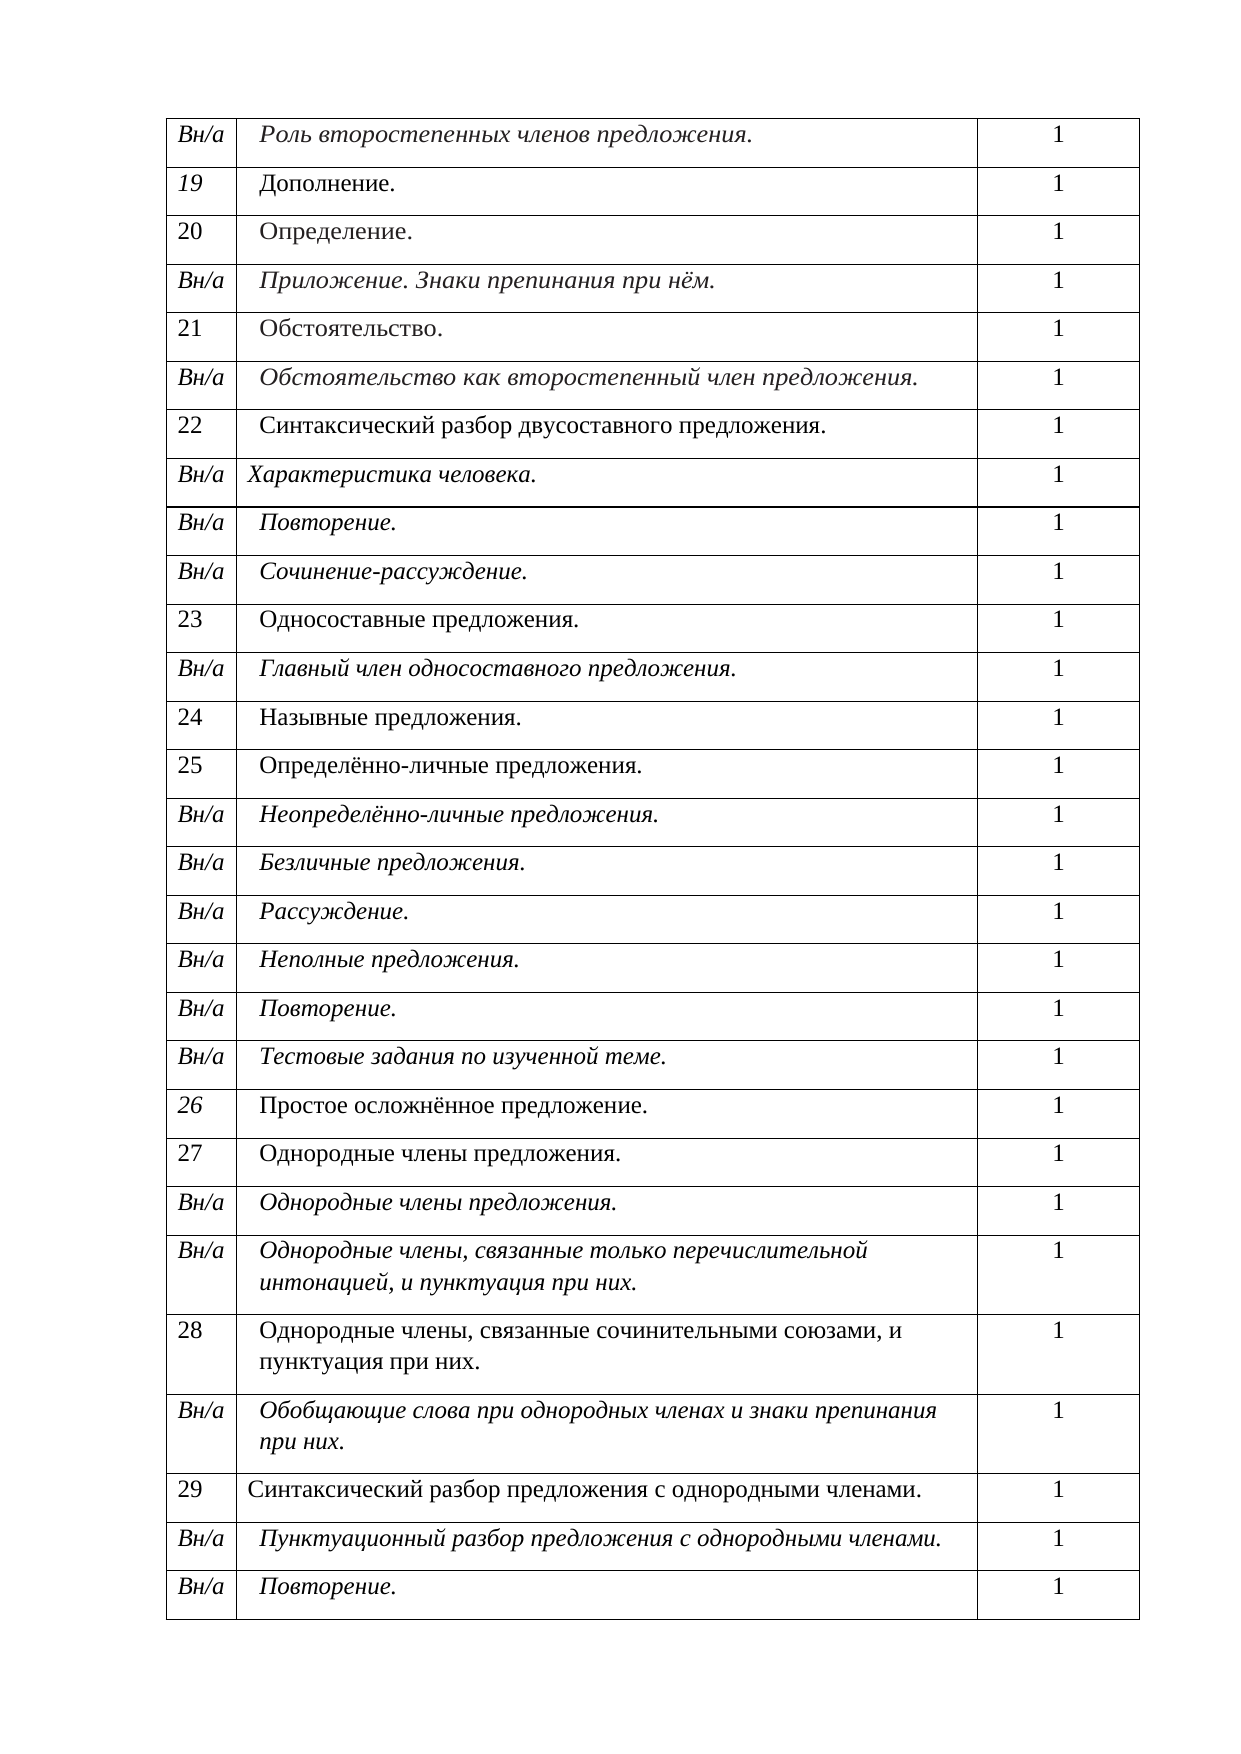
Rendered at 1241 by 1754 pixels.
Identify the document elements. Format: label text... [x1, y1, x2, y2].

table_cell Вн/а [167, 119, 236, 167]
table_cell Главный член односоставного предложения. [237, 653, 977, 701]
table_cell 1 [978, 847, 1139, 895]
table_cell 1 [978, 1474, 1139, 1522]
table_cell 1 [978, 702, 1139, 749]
table_cell 25 [167, 750, 236, 798]
table_cell Вн/а [167, 362, 236, 409]
table_cell 1 [978, 313, 1139, 361]
table_cell Синтаксический разбор двусоставного предложения. [237, 410, 977, 458]
table_cell Односоставные предложения. [237, 605, 977, 652]
table_cell Однородные члены, связанные сочинительными союзами, и пунктуация при них. [237, 1315, 977, 1394]
table_cell Вн/а [167, 1571, 236, 1619]
table_cell 1 [978, 362, 1139, 409]
table_cell 1 [978, 653, 1139, 701]
table_cell Назывные предложения. [237, 702, 977, 749]
table_cell 28 [167, 1315, 236, 1394]
table_cell 1 [978, 750, 1139, 798]
table_cell Вн/а [167, 1187, 236, 1234]
table_cell 1 [978, 605, 1139, 652]
table_cell Однородные члены, связанные только перечислительной интонацией, и пунктуация при них. [237, 1236, 977, 1314]
table_cell 1 [978, 410, 1139, 458]
table_cell Простое осложнённое предложение. [237, 1090, 977, 1137]
table_cell Безличные предложения. [237, 847, 977, 895]
table_cell Вн/а [167, 944, 236, 992]
table_cell 1 [978, 1315, 1139, 1394]
table_cell 1 [978, 119, 1139, 167]
table_cell Обобщающие слова при однородных членах и знаки препинания при них. [237, 1395, 977, 1473]
table_cell 1 [978, 1041, 1139, 1089]
table_cell 1 [978, 556, 1139, 603]
table_cell 27 [167, 1139, 236, 1186]
table_cell 24 [167, 702, 236, 749]
table_cell 1 [978, 799, 1139, 846]
table_cell Повторение. [237, 993, 977, 1040]
table_cell 1 [978, 216, 1139, 264]
table_cell 1 [978, 896, 1139, 943]
table_cell Вн/а [167, 653, 236, 701]
table_cell 22 [167, 410, 236, 458]
table_cell Вн/а [167, 993, 236, 1040]
table_cell Неопределённо-личные предложения. [237, 799, 977, 846]
table_cell Вн/а [167, 1523, 236, 1570]
table_cell 20 [167, 216, 236, 264]
table_cell 1 [978, 508, 1139, 555]
table_cell Однородные члены предложения. [237, 1139, 977, 1186]
table_cell 29 [167, 1474, 236, 1522]
table_cell 1 [978, 1523, 1139, 1570]
table_cell 21 [167, 313, 236, 361]
table_cell Вн/а [167, 1395, 236, 1473]
table_cell Обстоятельство как второстепенный член предложения. [237, 362, 977, 409]
table_cell Дополнение. [237, 168, 977, 215]
table_cell Рассуждение. [237, 896, 977, 943]
table_cell Вн/а [167, 556, 236, 603]
table_cell Сочинение-рассуждение. [237, 556, 977, 603]
table_cell 1 [978, 1571, 1139, 1619]
table_cell Приложение. Знаки препинания при нём. [237, 265, 977, 312]
table_cell 1 [978, 168, 1139, 215]
table_cell Вн/а [167, 896, 236, 943]
table_cell 1 [978, 1236, 1139, 1314]
table_cell 1 [978, 1187, 1139, 1234]
table_cell Тестовые задания по изученной теме. [237, 1041, 977, 1089]
table_cell Вн/а [167, 508, 236, 555]
table_cell Определение. [237, 216, 977, 264]
table_cell 19 [167, 168, 236, 215]
table_cell Роль второстепенных членов предложения. [237, 119, 977, 167]
table_cell 1 [978, 459, 1139, 506]
table_cell Обстоятельство. [237, 313, 977, 361]
table_cell Характеристика человека. [237, 459, 977, 506]
table_cell 1 [978, 1090, 1139, 1137]
table_cell 23 [167, 605, 236, 652]
table_cell Вн/а [167, 1236, 236, 1314]
table_cell Неполные предложения. [237, 944, 977, 992]
table_cell Вн/а [167, 265, 236, 312]
table_cell Определённо-личные предложения. [237, 750, 977, 798]
table_cell 1 [978, 944, 1139, 992]
table_cell Вн/а [167, 1041, 236, 1089]
table_cell 26 [167, 1090, 236, 1137]
table_cell Вн/а [167, 799, 236, 846]
table_cell 1 [978, 993, 1139, 1040]
table_cell Синтаксический разбор предложения с однородными членами. [237, 1474, 977, 1522]
table_cell 1 [978, 1139, 1139, 1186]
table_cell Однородные члены предложения. [237, 1187, 977, 1234]
table_cell Вн/а [167, 847, 236, 895]
table_cell 1 [978, 265, 1139, 312]
table_cell Вн/а [167, 459, 236, 506]
table_cell Пунктуационный разбор предложения с однородными членами. [237, 1523, 977, 1570]
table_cell Повторение. [237, 1571, 977, 1619]
table_cell Повторение. [237, 508, 977, 555]
table_cell 1 [978, 1395, 1139, 1473]
